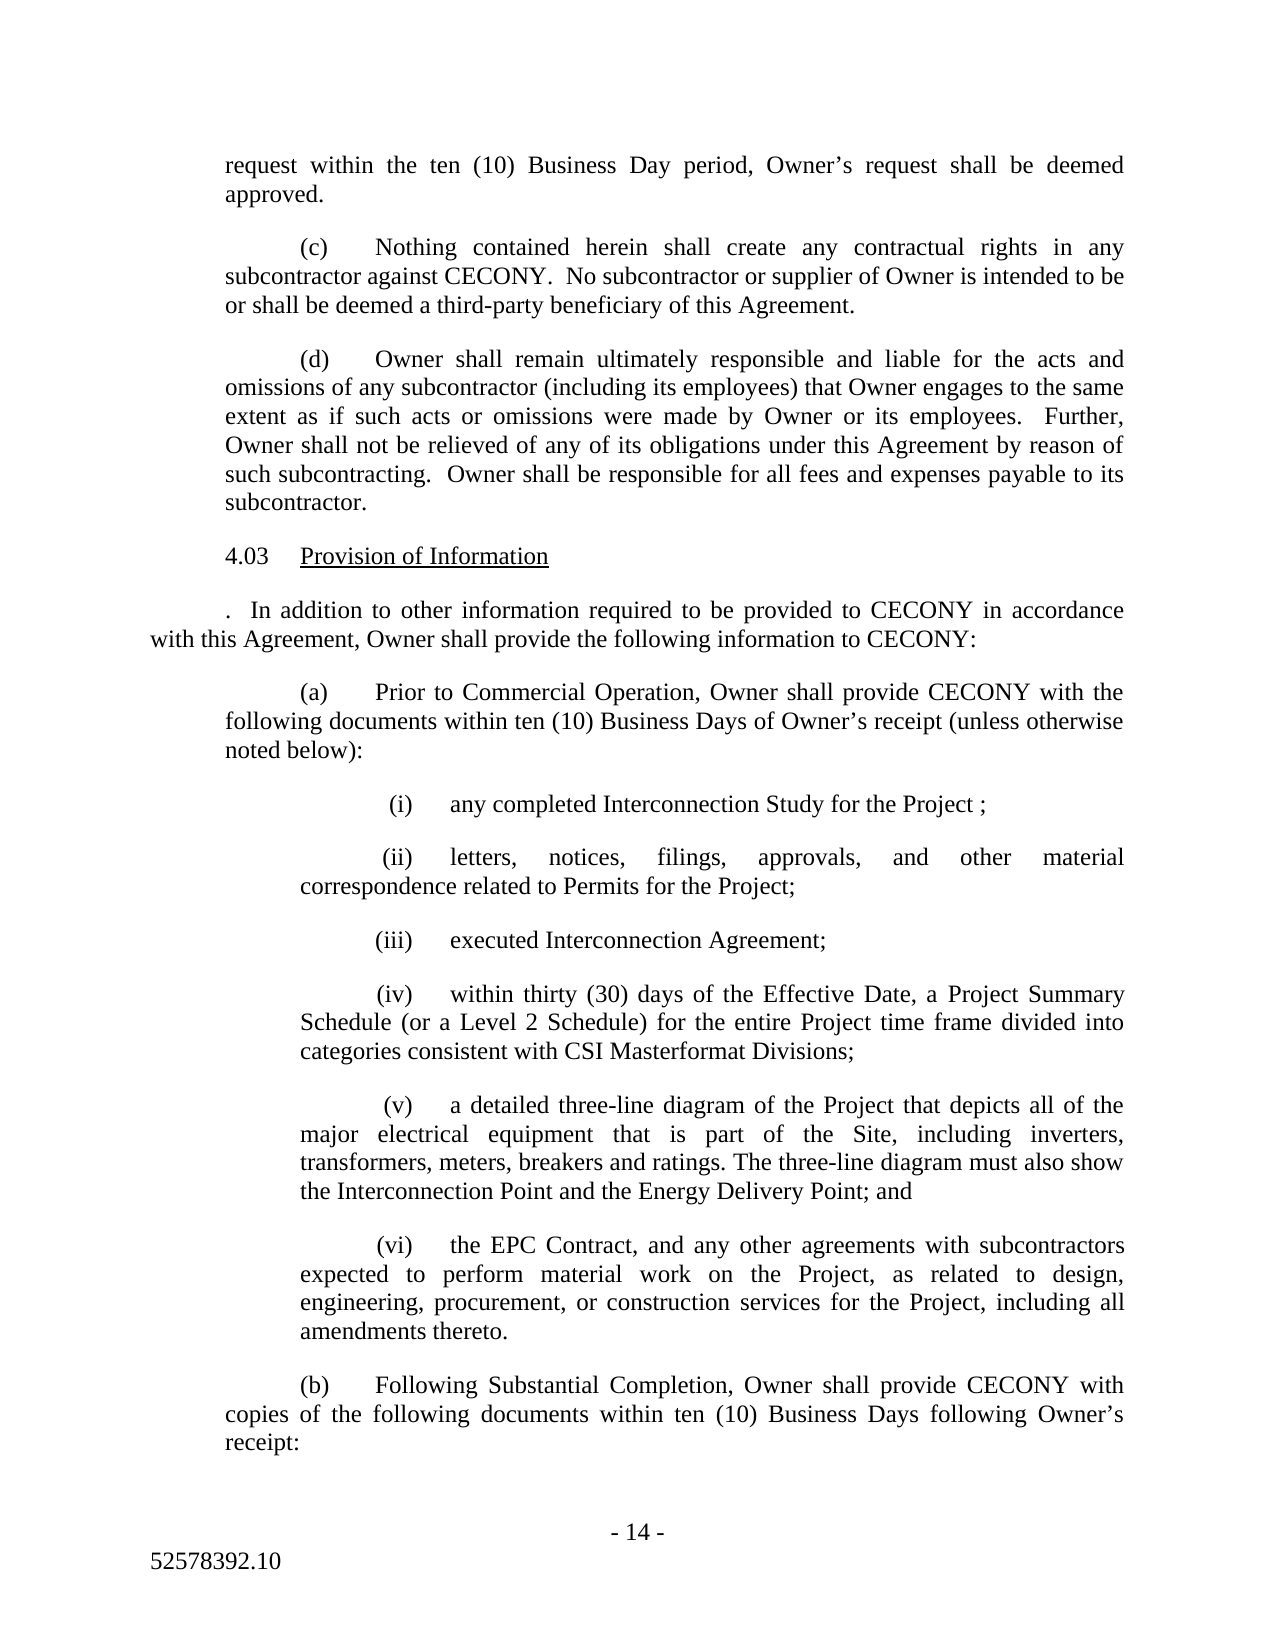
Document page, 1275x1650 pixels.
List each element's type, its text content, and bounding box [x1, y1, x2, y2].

subtitle letters, notices, filings, approvals, and other material correspondence related to Permits for the Project; [300, 842, 1125, 900]
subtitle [225, 150, 1125, 207]
subtitle the EPC Contract, and any other agreements with subcontractors expected to perform material work on the Project, as related to design, engineering, procurement, or construction services for the Project, including all amendments thereto. [300, 1230, 1125, 1345]
subtitle Nothing contained herein shall create any contractual rights in any subcontractor against CECONY. No subcontractor or supplier of Owner is intended to be or shall be deemed a third-party beneficiary of this Agreement. [225, 232, 1125, 319]
subtitle within thirty (30) days of the Effective Date, a Project Summary Schedule (or a Level 2 Schedule) for the entire Project time frame divided into categories consistent with CSI Masterformat Divisions; [300, 979, 1125, 1065]
subtitle Following Substantial Completion, Owner shall provide CECONY with copies of the following documents within ten (10) Business Days following Owner’s receipt: [225, 1370, 1125, 1456]
subtitle Owner shall remain ultimately responsible and liable for the acts and omissions of any subcontractor (including its employees) that Owner engages to the same extent as if such acts or omissions were made by Owner or its employees. Further, Owner shall not be relieved of any of its obligations under this Agreement by reason of such subcontracting. Owner shall be responsible for all fees and expenses payable to its subcontractor. [225, 344, 1125, 516]
subtitle Provision of Information [150, 541, 1125, 570]
subtitle a detailed three-line diagram of the Project that depicts all of the major electrical equipment that is part of the Site, including inverters, transformers, meters, breakers and ratings. The three-line diagram must also show the Interconnection Point and the Energy Delivery Point; and [300, 1090, 1125, 1205]
subtitle Prior to Commercial Operation, Owner shall provide CECONY with the following documents within ten (10) Business Days of Owner’s receipt (unless otherwise noted below): [225, 677, 1125, 764]
subtitle executed Interconnection Agreement; [300, 925, 1125, 954]
subtitle any completed Interconnection Study for the Project ; [300, 789, 1125, 817]
text . In addition to other information required to be provided to CECONY in accordance with this Agreement, Owner shall provide the following information to CECONY: [150, 595, 1125, 652]
